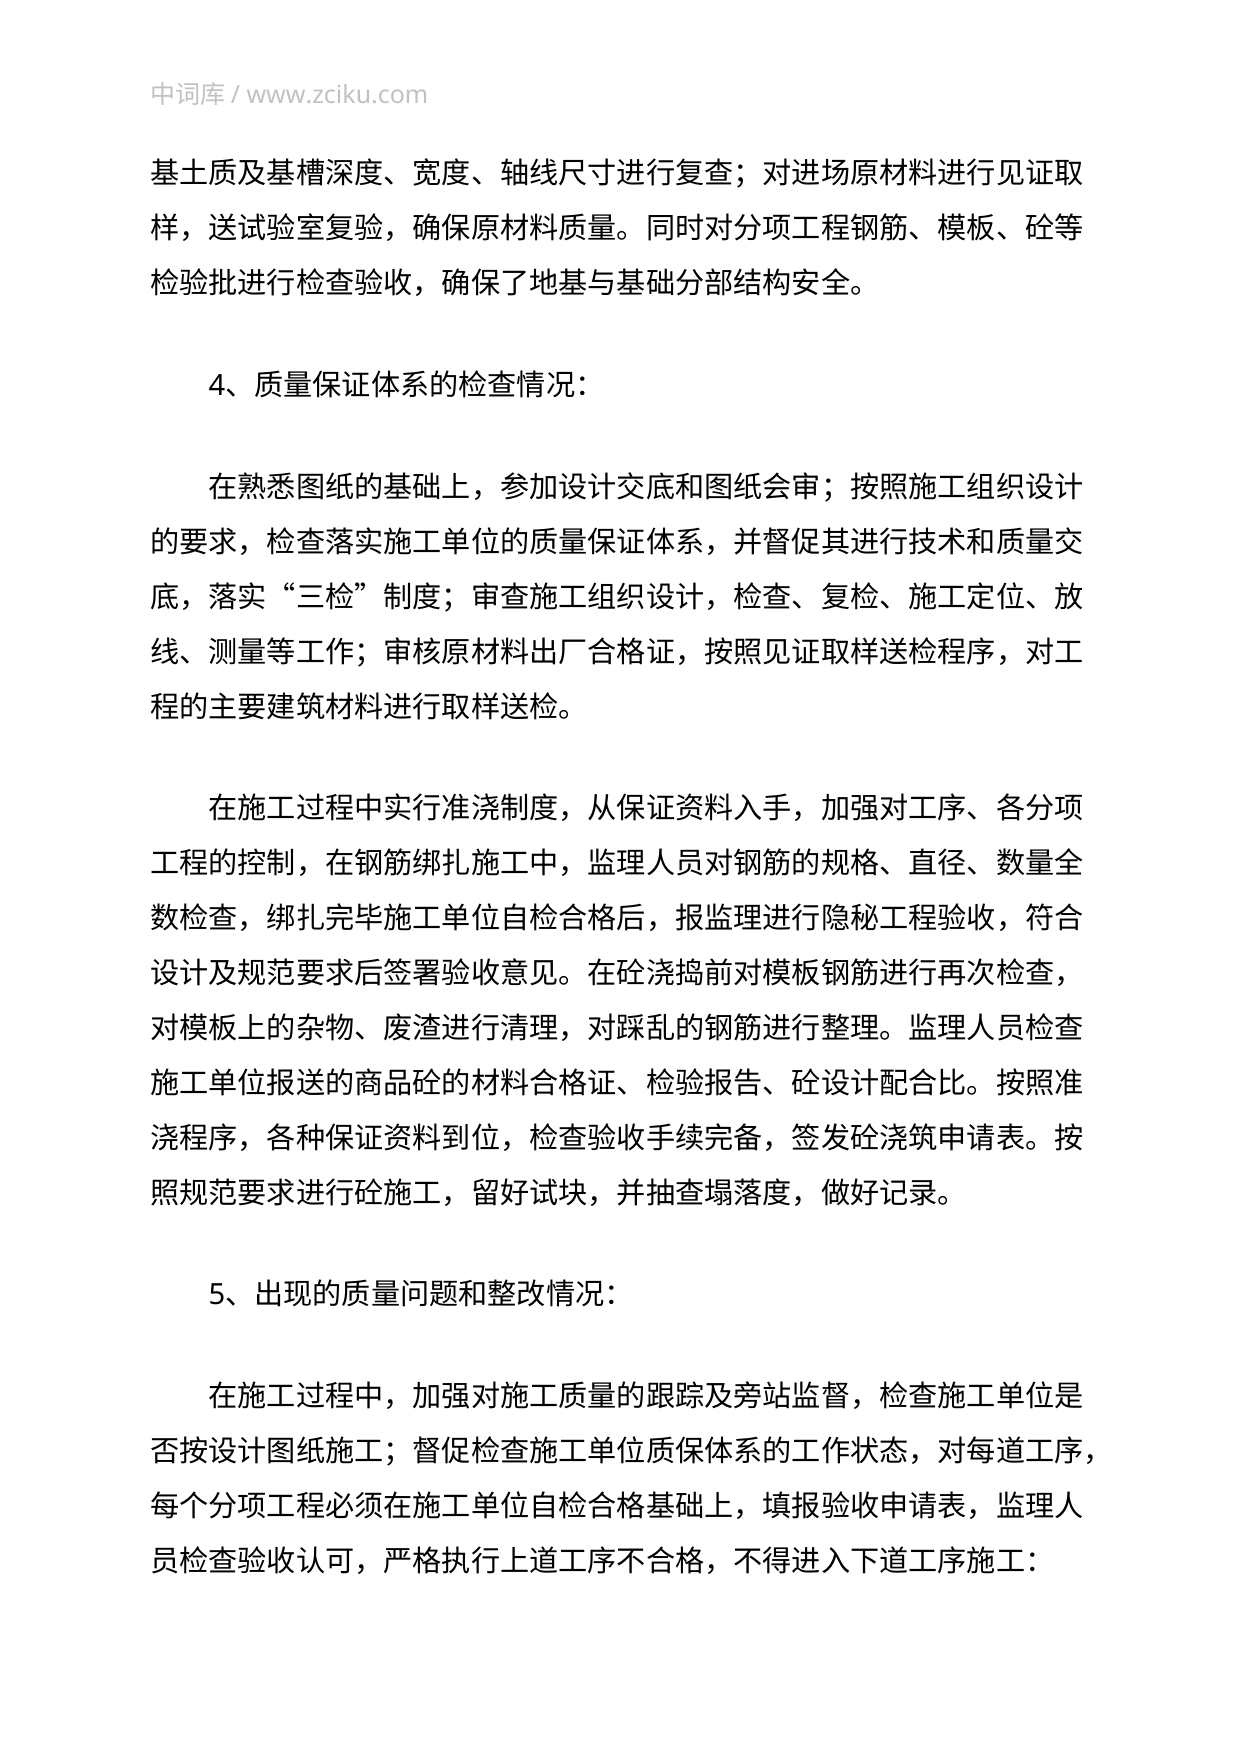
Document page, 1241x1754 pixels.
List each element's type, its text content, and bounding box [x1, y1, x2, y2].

text 在熟悉图纸的基础上，参加设计交底和图纸会审；按照施工组织设计的要求，检查落实施工单位的质量保证体系，并督促其进行技术和质量交底，落实“三检”制度；审查施工组织设计，检查、复检、施工定位、放线、测量等工作；审核原材料出厂合格证，按照见证取样送检程序，对工程的主要建筑材料进行取样送检。 [150, 463, 1090, 725]
text 在施工过程中实行准浇制度，从保证资料入手，加强对工序、各分项工程的控制，在钢筋绑扎施工中，监理人员对钢筋的规格、直径、数量全数检查，绑扎完毕施工单位自检合格后，报监理进行隐秘工程验收，符合设计及规范要求后签署验收意见。在砼浇捣前对模板钢筋进行再次检查，对模板上的杂物、废渣进行清理，对踩乱的钢筋进行整理。监理人员检查施工单位报送的商品砼的材料合格证、检验报告、砼设计配合比。按照准浇程序，各种保证资料到位，检查验收手续完备，签发砼浇筑申请表。按照规范要求进行砼施工，留好试块，并抽查塌落度，做好记录。 [150, 785, 1090, 1211]
text 5、出现的质量问题和整改情况： [150, 1271, 1090, 1313]
text 在施工过程中，加强对施工质量的跟踪及旁站监督，检查施工单位是否按设计图纸施工；督促检查施工单位质保体系的工作状态，对每道工序，每个分项工程必须在施工单位自检合格基础上，填报验收申请表，监理人员检查验收认可，严格执行上道工序不合格，不得进入下道工序施工： [150, 1373, 1090, 1580]
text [150, 150, 1090, 302]
text 4、质量保证体系的检查情况： [150, 362, 1090, 404]
